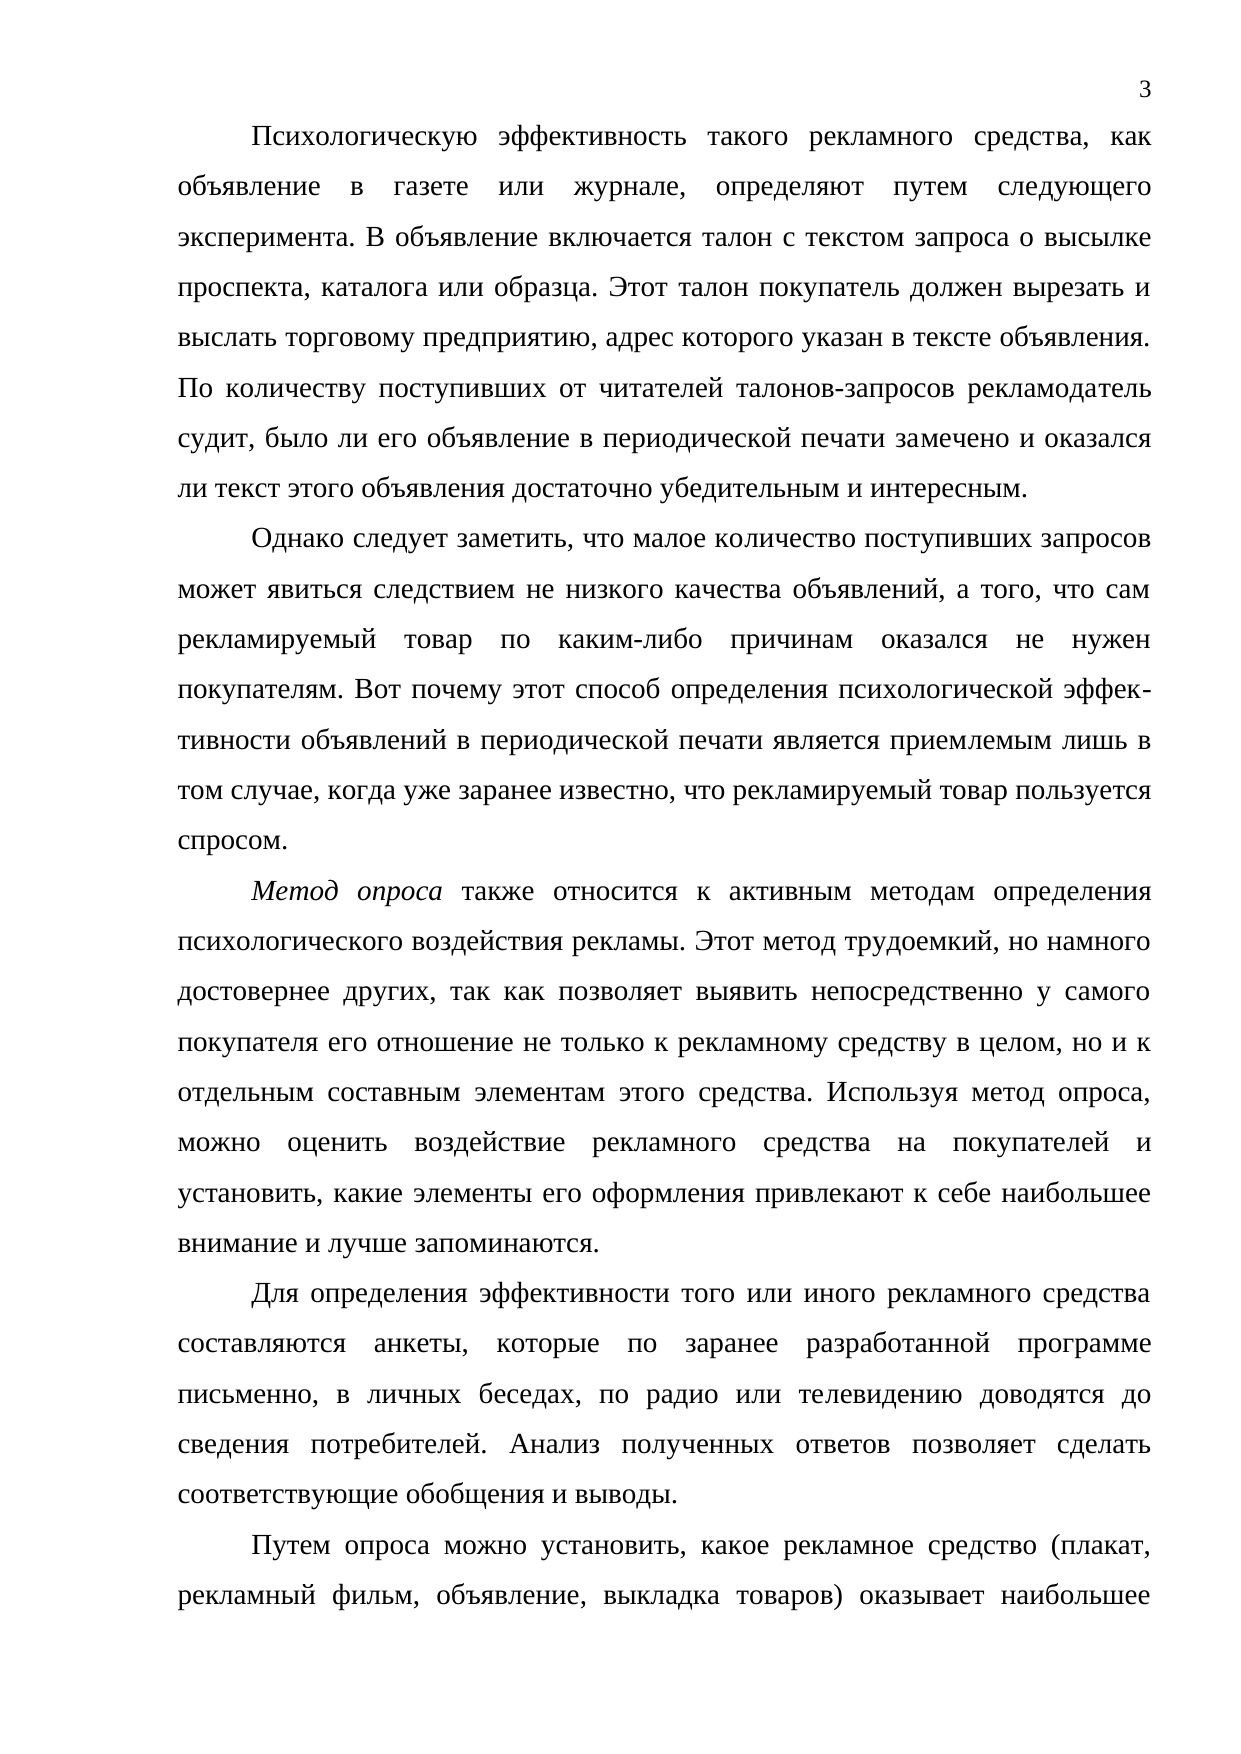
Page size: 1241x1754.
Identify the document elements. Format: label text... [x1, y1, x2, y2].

text Метод опроса также относится к активным методам определения психологического воздействия рекламы. Этот метод трудоемкий, но намного достовернее других, так как позволяет выявить непосредственно у самого покупателя его отношение не только к рекламному средству в целом, но и к отдельным составным элементам этого средства. Используя метод опроса, можно оценить воздействие рекламного средства на покупателей и установить, какие элементы его оформления привлекают к себе наибольшее внимание и лучше запоминаются. [177, 873, 1152, 1258]
text Однако следует заметить, что малое количество поступивших запросов может явиться следствием не низкого качества объявлений, а того, что сам рекламируемый товар по каким-либо причинам оказался не нужен покупателям. Вот почему этот способ определения психологической эффективности объявлений в периодической печати является приемлемым лишь в том случае, когда уже заранее известно, что рекламируемый товар пользуется спросом. [177, 521, 1152, 856]
text Психологическую эффективность такого рекламного средства, как объявление в газете или журнале, определяют путем следующего эксперимента. В объявление включается талон с текстом запроса о высылке проспекта, каталога или образца. Этот талон покупатель должен вырезать и выслать торговому предприятию, адрес которого указан в тексте объявления. По количеству поступивших от читателей талонов-запросов рекламодатель судит, было ли его объявление в периодической печати замечено и оказался ли текст этого объявления достаточно убедительным и интересным. [177, 118, 1152, 504]
text Для определения эффективности того или иного рекламного средства составляются анкеты, которые по заранее разработанной программе письменно, в личных беседах, по радио или телевидению доводятся до сведения потребителей. Анализ полученных ответов позволяет сделать соответствующие обобщения и выводы. [177, 1275, 1152, 1510]
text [177, 1527, 1152, 1611]
